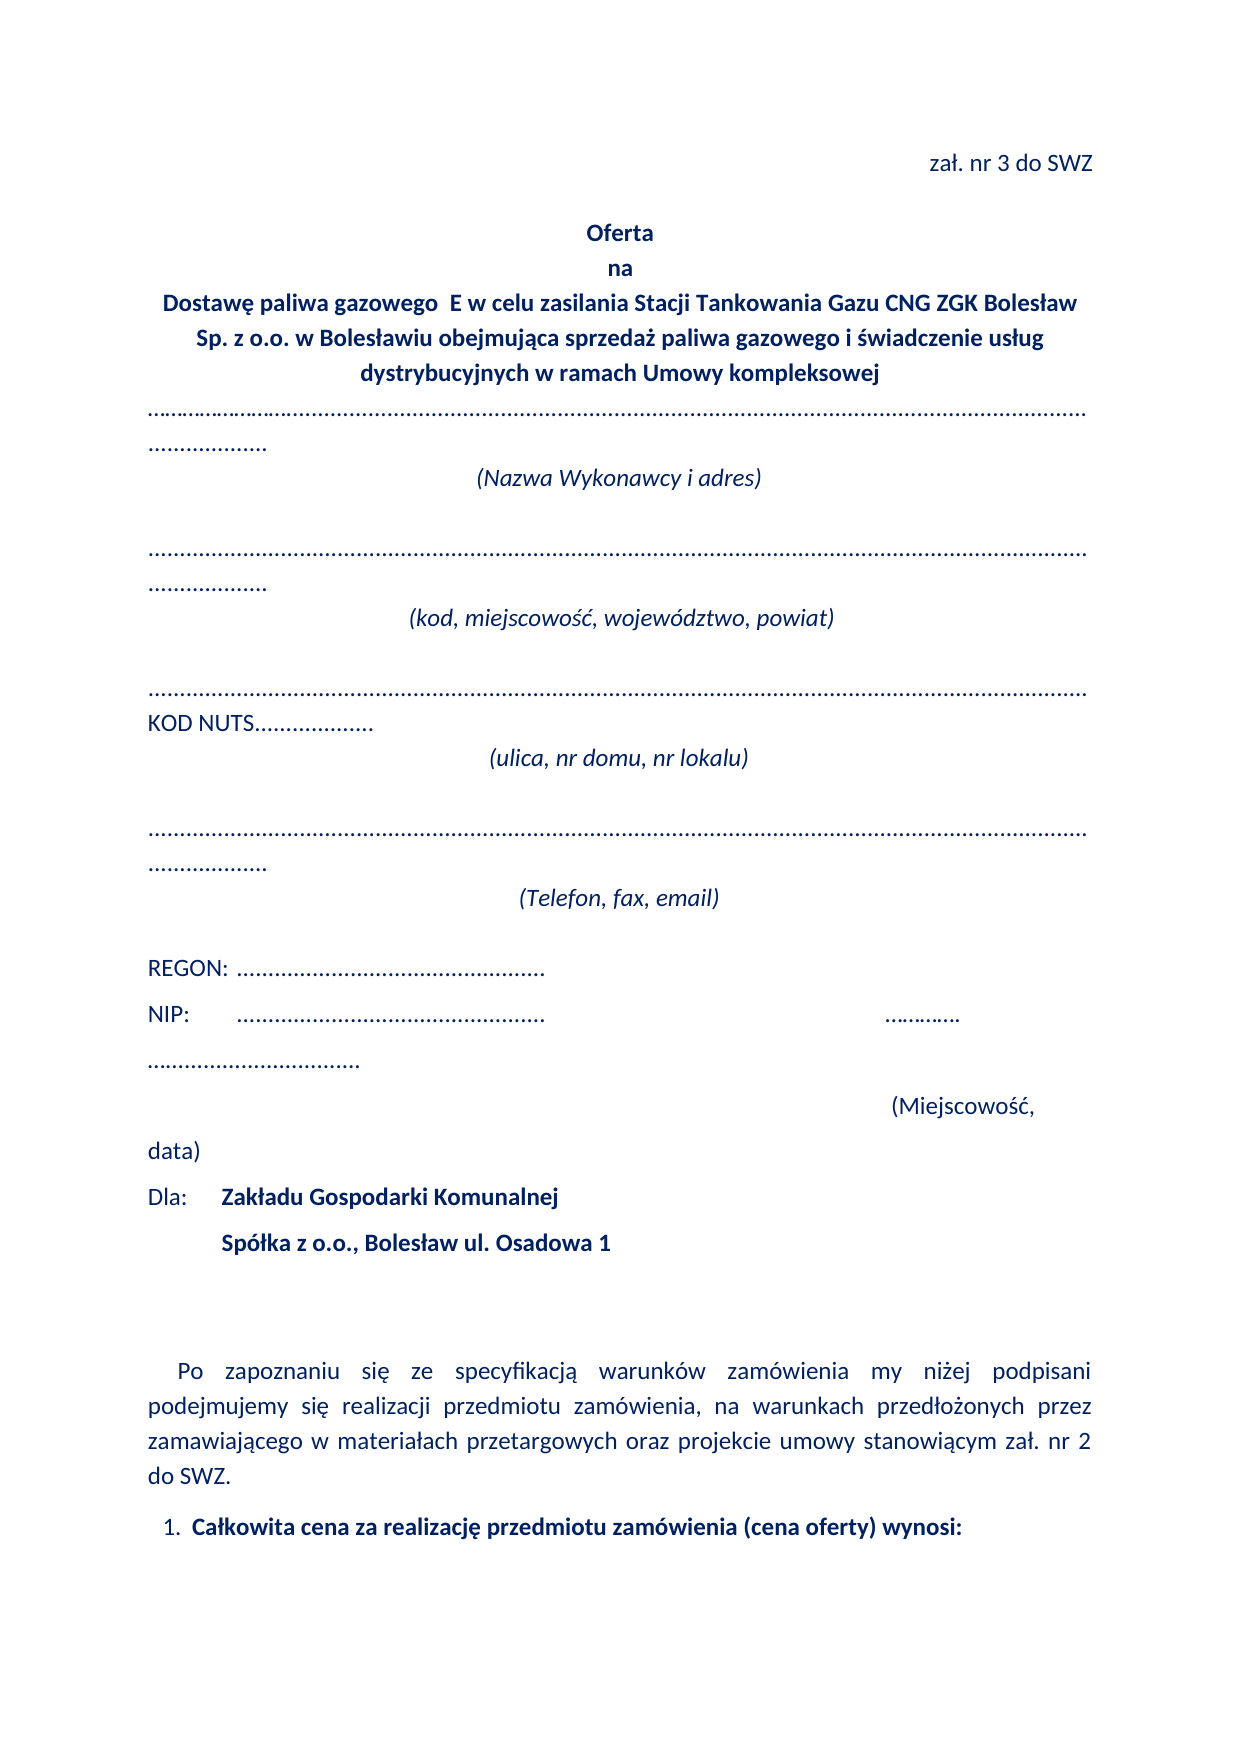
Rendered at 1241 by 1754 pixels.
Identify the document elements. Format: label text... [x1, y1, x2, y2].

text Dla: Zakładu Gospodarki Komunalnej [148, 1181, 1093, 1212]
text (kod, miejscowość, województwo, powiat) [148, 603, 1093, 633]
text NIP: ................................................. ………….…............................... [148, 998, 1093, 1074]
text Po zapoznaniu się ze specyfikacją warunków zamówienia my niżej podpisani podejmujemy się realizacji przedmiotu zamówienia, na warunkach przedłożonych przez zamawiającego w materiałach przetargowych oraz projekcie umowy stanowiącym zał. nr 2 do SWZ. [148, 1355, 1093, 1490]
text …………………….................................................................................................................................................. [148, 393, 1093, 458]
text REGON: ................................................. [148, 953, 1093, 983]
text zał. nr 3 do SWZ [148, 148, 1093, 178]
text (ulica, nr domu, nr lokalu) [148, 743, 1093, 773]
text Spółka z o.o., Bolesław ul. Osadowa 1 [148, 1227, 1093, 1257]
text (Nazwa Wykonawcy i adres) [148, 463, 1093, 493]
text Dostawę paliwa gazowego E w celu zasilania Stacji Tankowania Gazu CNG ZGK Bolesław Sp. z o.o. w Bolesławiu obejmująca sprzedaż paliwa gazowego i świadczenie usług dystrybucyjnych w ramach Umowy kompleksowej [148, 288, 1093, 388]
text ........................................................................................................................................................................ [148, 813, 1093, 878]
text Oferta [148, 218, 1093, 248]
text .....................................................................................................................................................KOD NUTS................... [148, 673, 1093, 738]
text na [148, 253, 1093, 283]
text (Miejscowość, data) [148, 1090, 1093, 1166]
text (Telefon, fax, email) [148, 883, 1093, 913]
text ........................................................................................................................................................................ [148, 533, 1093, 598]
list Całkowita cena za realizację przedmiotu zamówienia (cena oferty) wynosi: [162, 1512, 1093, 1542]
